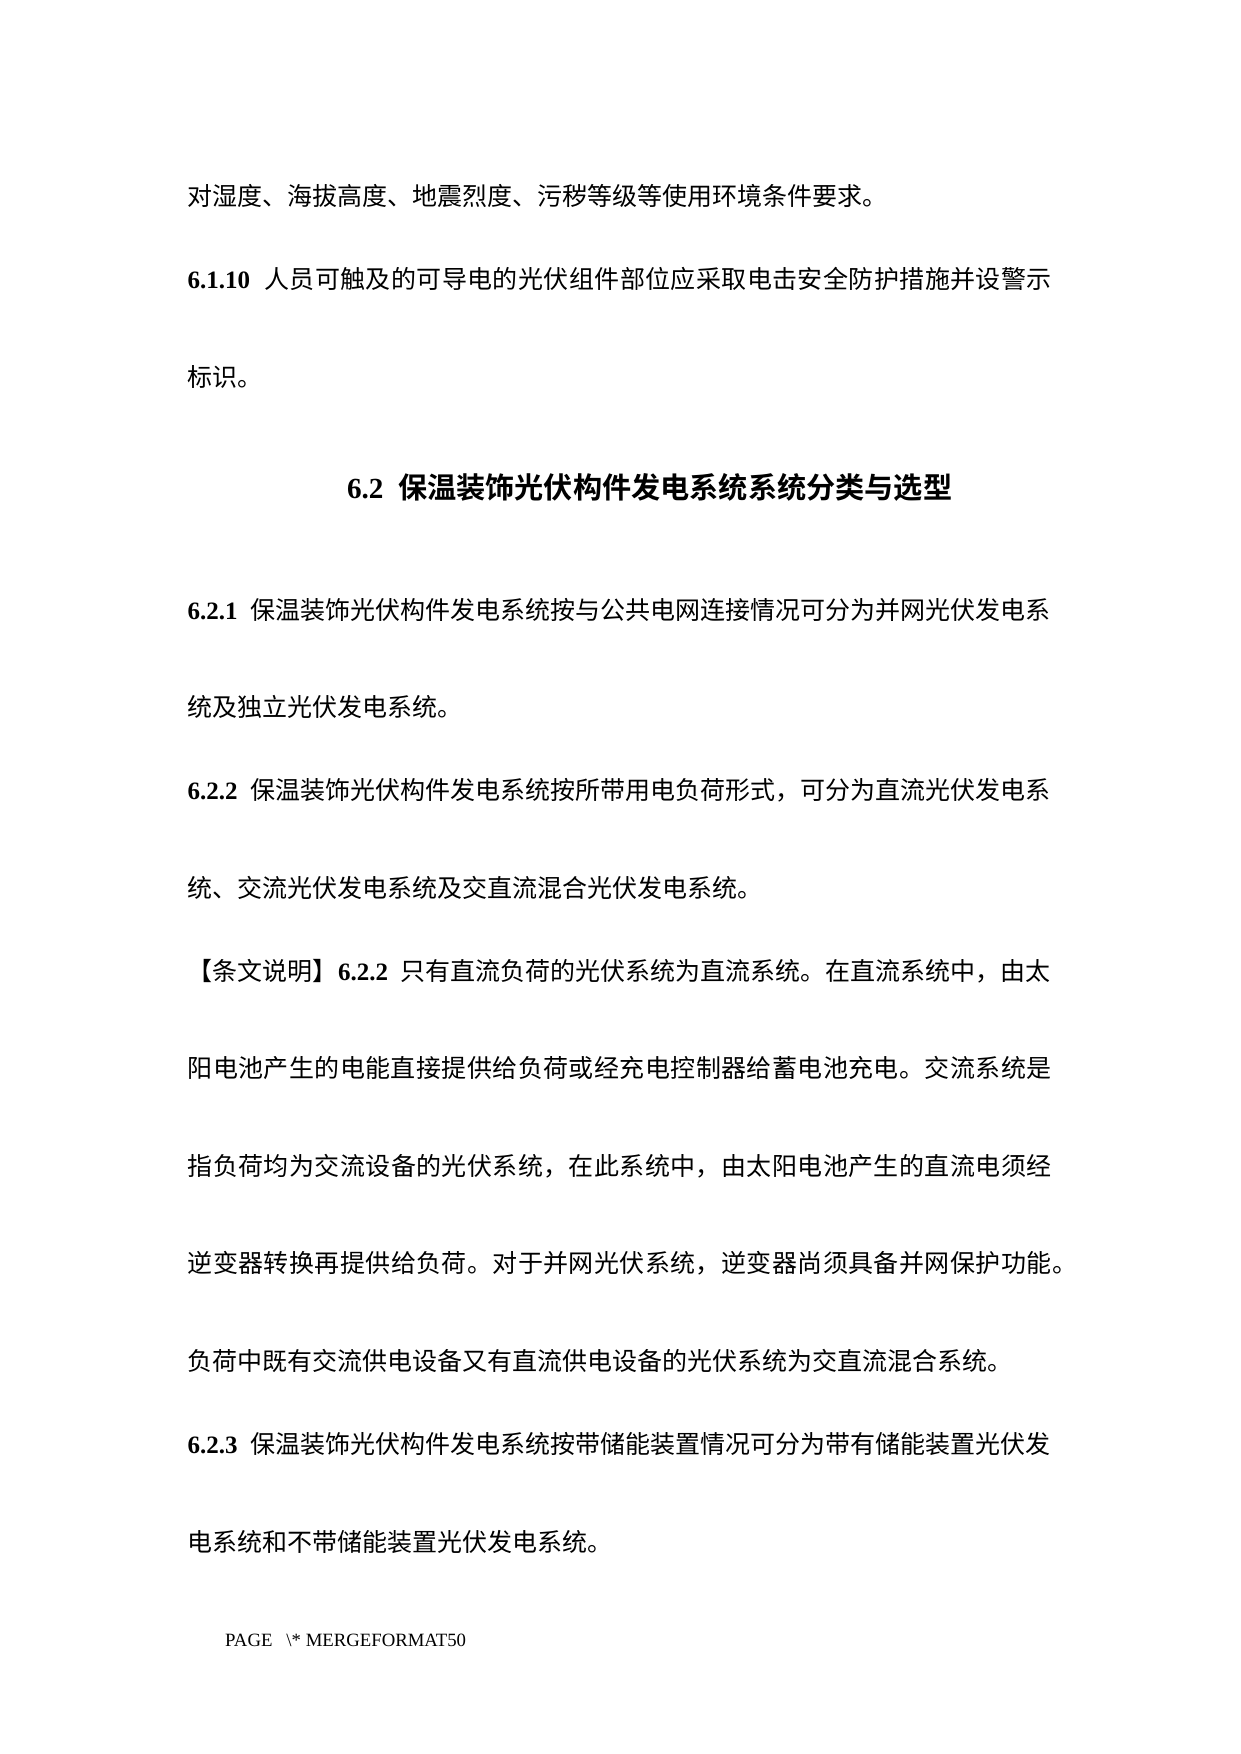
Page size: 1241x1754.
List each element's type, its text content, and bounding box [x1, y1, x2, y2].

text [187, 162, 1053, 227]
text 【条文说明】6.2.2 只有直流负荷的光伏系统为直流系统。在直流系统中，由太阳电池产生的电能直接提供给负荷或经充电控制器给蓄电池充电。交流系统是指负荷均为交流设备的光伏系统，在此系统中，由太阳电池产生的直流电须经逆变器转换再提供给负荷。对于并网光伏系统，逆变器尚须具备并网保护功能。负荷中既有交流供电设备又有直流供电设备的光伏系统为交直流混合系统。 [187, 937, 1053, 1392]
text 6.2.2 保温装饰光伏构件发电系统按所带用电负荷形式，可分为直流光伏发电系统、交流光伏发电系统及交直流混合光伏发电系统。 [187, 756, 1053, 919]
text 6.2 保温装饰光伏构件发电系统系统分类与选型 [187, 453, 1053, 518]
text 6.2.1 保温装饰光伏构件发电系统按与公共电网连接情况可分为并网光伏发电系统及独立光伏发电系统。 [187, 576, 1053, 738]
text 6.2.3 保温装饰光伏构件发电系统按带储能装置情况可分为带有储能装置光伏发电系统和不带储能装置光伏发电系统。 [187, 1410, 1053, 1573]
text 6.1.10 人员可触及的可导电的光伏组件部位应采取电击安全防护措施并设警示标识。 [187, 245, 1053, 408]
